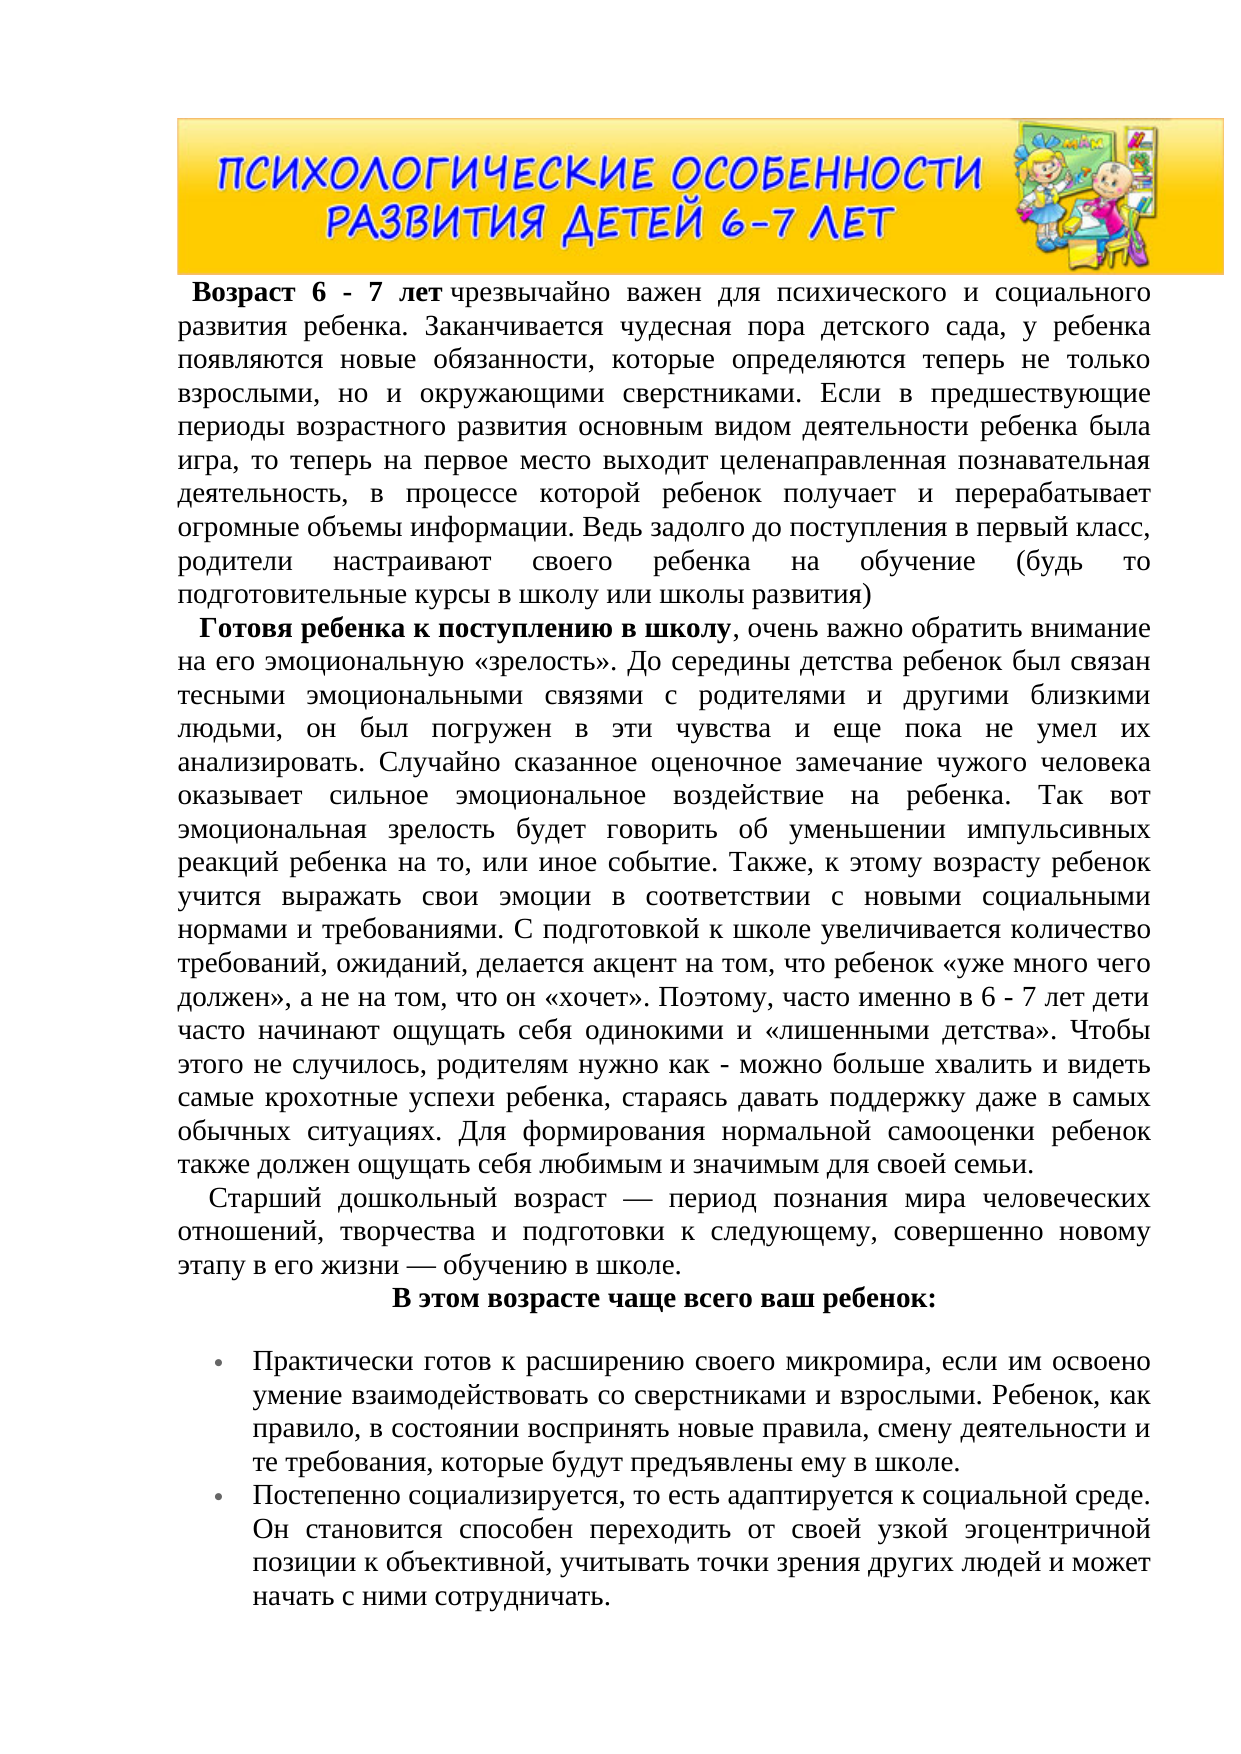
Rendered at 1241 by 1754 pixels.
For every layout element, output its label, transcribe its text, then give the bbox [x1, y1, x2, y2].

text Готовя ребенка к поступлению в школу, очень важно обратить внимание на его эмоциональную «зрелость». До середины детства ребенок был связан тесными эмоциональными связями с родителями и другими близкими людьми, он был погружен в эти чувства и еще пока не умел их анализировать. Случайно сказанное оценочное замечание чужого человека оказывает сильное эмоциональное воздействие на ребенка. Так вот эмоциональная зрелость будет говорить об уменьшении импульсивных реакций ребенка на то, или иное событие. Также, к этому возрасту ребенок учится выражать свои эмоции в соответствии с новыми социальными нормами и требованиями. С подготовкой к школе увеличивается количество требований, ожиданий, делается акцент на том, что ребенок «уже много чего должен», а не на том, что он «хочет». Поэтому, часто именно в 6 - 7 лет дети часто начинают ощущать себя одинокими и «лишенными детства». Чтобы этого не случилось, родителям нужно как - можно больше хвалить и видеть самые крохотные успехи ребенка, стараясь давать поддержку даже в самых обычных ситуациях. Для формирования нормальной самооценки ребенок также должен ощущать себя любимым и значимым для своей семьи. [177, 610, 1152, 1180]
text Старший дошкольный возраст — период познания мира человеческих отношений, творчества и подготовки к следующему, совершенно новому этапу в его жизни — обучению в школе. [177, 1180, 1152, 1281]
list Постепенно социализируется, то есть адаптируется к социальной среде. Он становится способен переходить от своей узкой эгоцентричной позиции к объективной, учитывать точки зрения других людей и может начать с ними сотрудничать. [215, 1477, 1152, 1612]
list Практически готов к расширению своего микромира, если им освоено умение взаимодействовать со сверстниками и взрослыми. Ребенок, как правило, в состоянии воспринять новые правила, смену деятельности и те требования, которые будут предъявлены ему в школе. [215, 1343, 1152, 1477]
text В этом возрасте чаще всего ваш ребенок: [177, 1281, 1152, 1314]
picture [177, 118, 1224, 275]
text Возраст 6 - 7 лет чрезвычайно важен для психического и социального развития ребенка. Заканчивается чудесная пора детского сада, у ребенка появляются новые обязанности, которые определяются теперь не только взрослыми, но и окружающими сверстниками. Если в предшествующие периоды возрастного развития основным видом деятельности ребенка была игра, то теперь на первое место выходит целенаправленная познавательная деятельность, в процессе которой ребенок получает и перерабатывает огромные объемы информации. Ведь задолго до поступления в первый класс, родители настраивают своего ребенка на обучение (будь то подготовительные курсы в школу или школы развития) [177, 275, 1152, 610]
